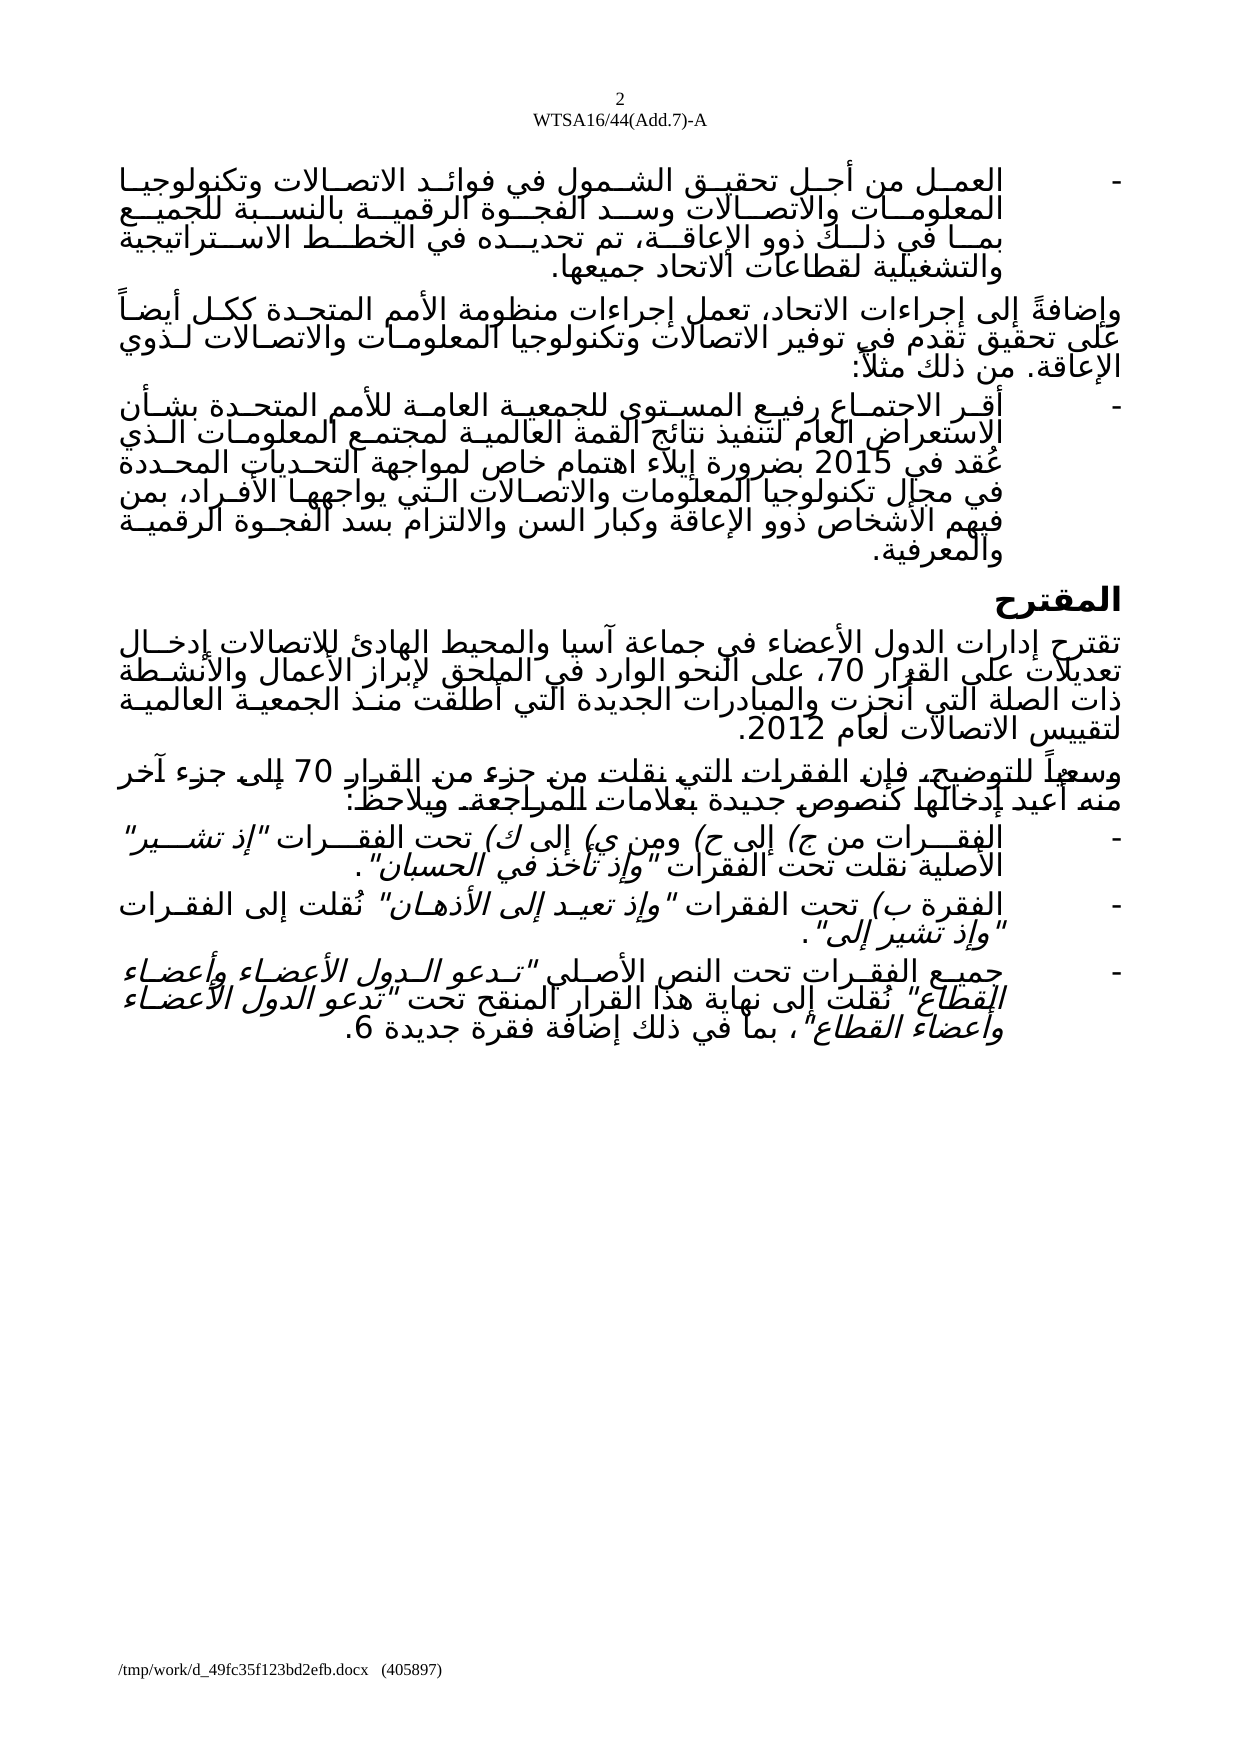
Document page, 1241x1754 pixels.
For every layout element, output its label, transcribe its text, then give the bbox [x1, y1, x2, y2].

subtitle المقترح [1027, 587, 1122, 618]
text - جميع الفقرات تحت النص الأصلي "تدعو الدول الأعضاء وأعضاء القطاع" نُقلت إلى نهاية هذا القرار المنقح تحت "تدعو الدول الأعضاء وأعضاء القطاع"، بما في ذلك إضافة فقرة جديدة 6. [118, 959, 1122, 1046]
text - العمل من أجل تحقيق الشمول في فوائد الاتصالات وتكنولوجيا المعلومات والاتصالات وسد الفجوة الرقمية بالنسبة للجميع بما في ذلك ذوو الإعاقة، تم تحديده في الخطط الاستراتيجية والتشغيلية لقطاعات الاتحاد جميعها. [118, 168, 1122, 285]
text وسعياً للتوضيح، فإن الفقرات التي نقلت من جزء من القرار 70 إلى جزء آخر منه أُعيد إدخالها كنصوص جديدة بعلامات المراجعة. ويلاحظ: [118, 759, 1122, 817]
text وإضافةً إلى إجراءات الاتحاد، تعمل إجراءات منظومة الأمم المتحدة ككل أيضاً على تحقيق تقدم في توفير الاتصالات وتكنولوجيا المعلومات والاتصالات لذوي الإعاقة. من ذلك مثلاً: [118, 297, 1122, 384]
text تقترح إدارات الدول الأعضاء في جماعة آسيا والمحيط الهادئ للاتصالات إدخال تعديلات على القرار 70، على النحو الوارد في الملحق لإبراز الأعمال والأنشطة ذات الصلة التي أُنجزت والمبادرات الجديدة التي أطلقت منذ الجمعية العالمية لتقييس الاتصالات لعام 2012. [118, 630, 1122, 747]
subtitle المقترح [118, 587, 1102, 618]
text - أقر الاجتماع رفيع المستوى للجمعية العامة للأمم المتحدة بشأن الاستعراض العام لتنفيذ نتائج القمة العالمية لمجتمع المعلومات الذي عُقد في 2015 بضرورة إيلاء اهتمام خاص لمواجهة التحديات المحددة في مجال تكنولوجيا المعلومات والاتصالات التي يواجهها الأفراد، بمن فيهم الأشخاص ذوو الإعاقة وكبار السن والالتزام بسد الفجوة الرقمية والمعرفية. [118, 393, 1122, 568]
text - الفقرات من ج) إلى ح) ومن ي) إلى ك) تحت الفقرات "إذ تشير" الأصلية نقلت تحت الفقرات "وإذ تأخذ في الحسبان". [118, 826, 1122, 884]
text - الفقرة ب) تحت الفقرات "وإذ تعيد إلى الأذهان" نُقلت إلى الفقرات "وإذ تشير إلى". [118, 892, 1122, 951]
